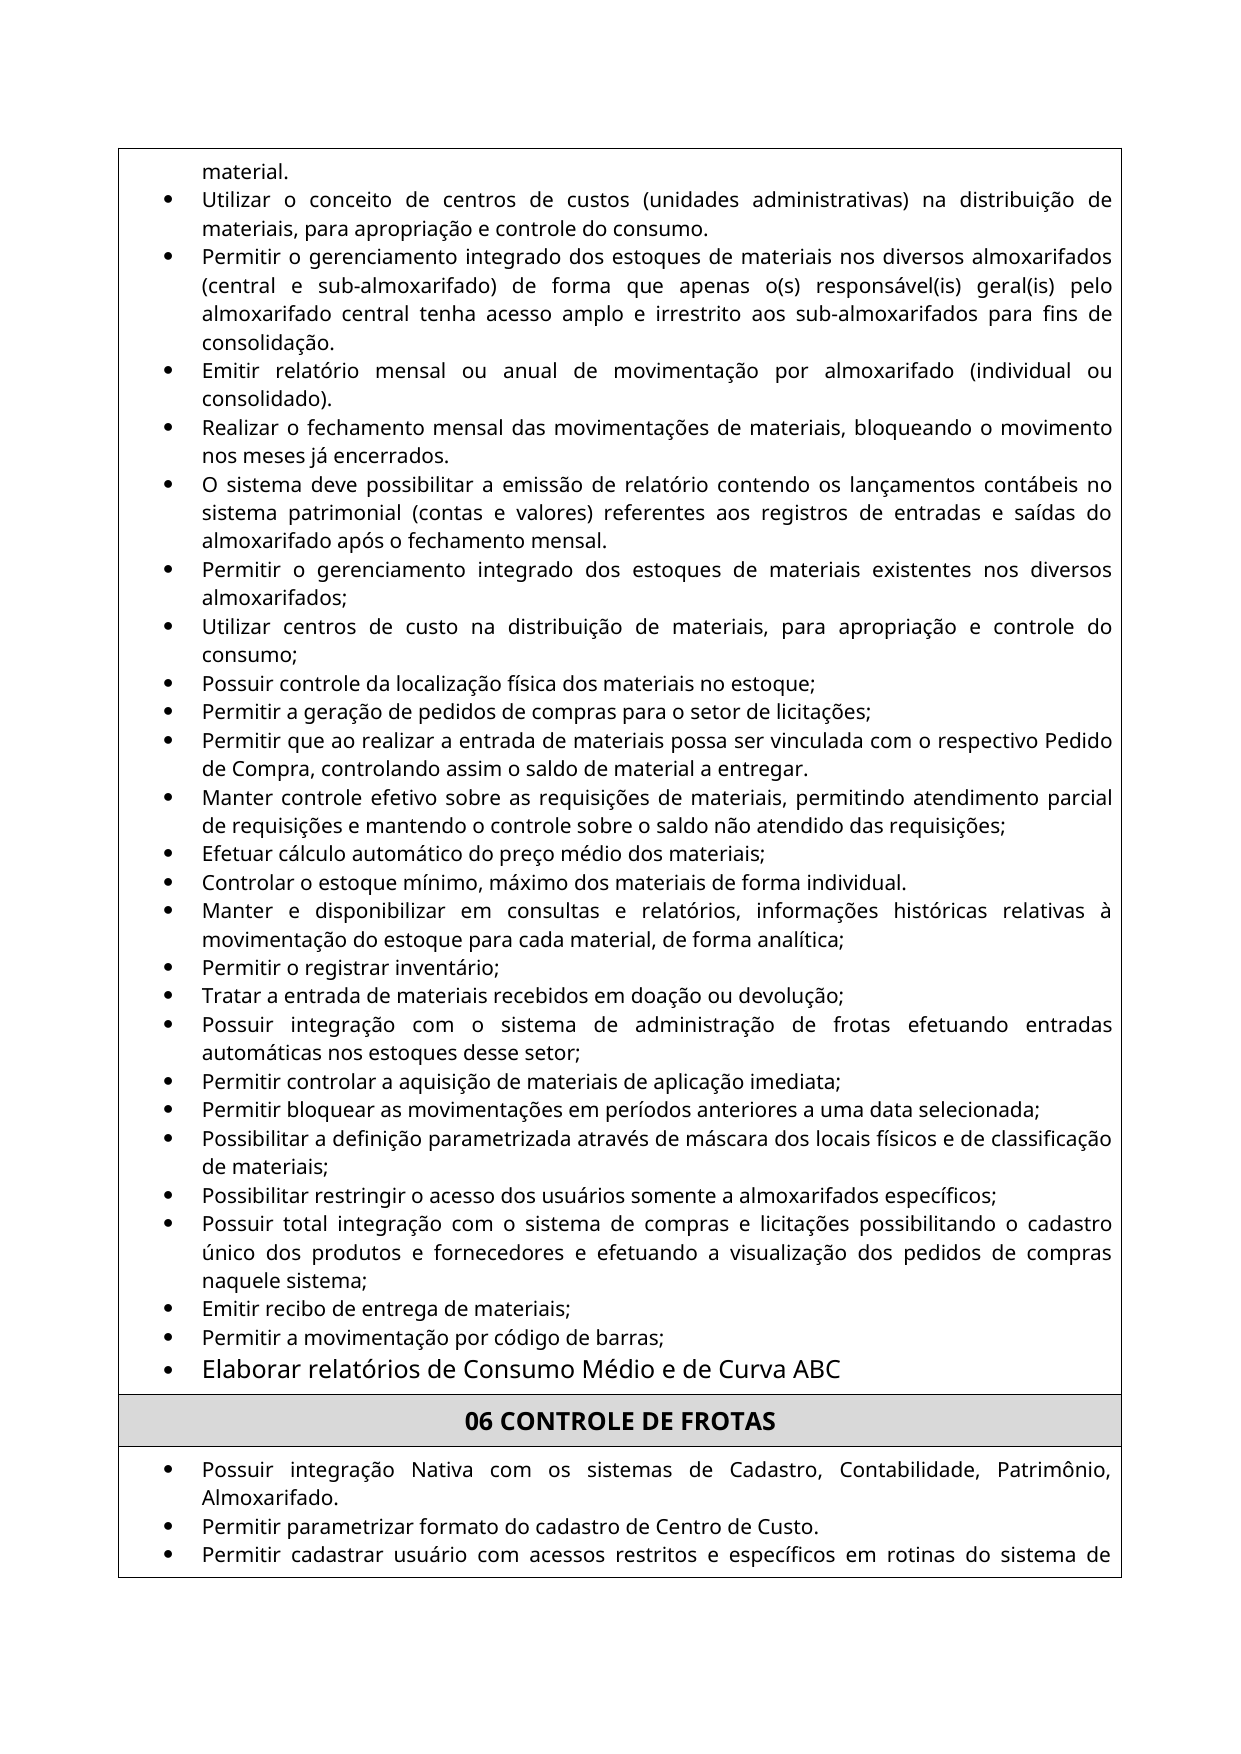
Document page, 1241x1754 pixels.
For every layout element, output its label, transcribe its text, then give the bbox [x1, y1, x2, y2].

table_cell 06 CONTROLE DE FROTAS [119, 1395, 1121, 1446]
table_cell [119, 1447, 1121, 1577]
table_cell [119, 149, 1121, 1394]
